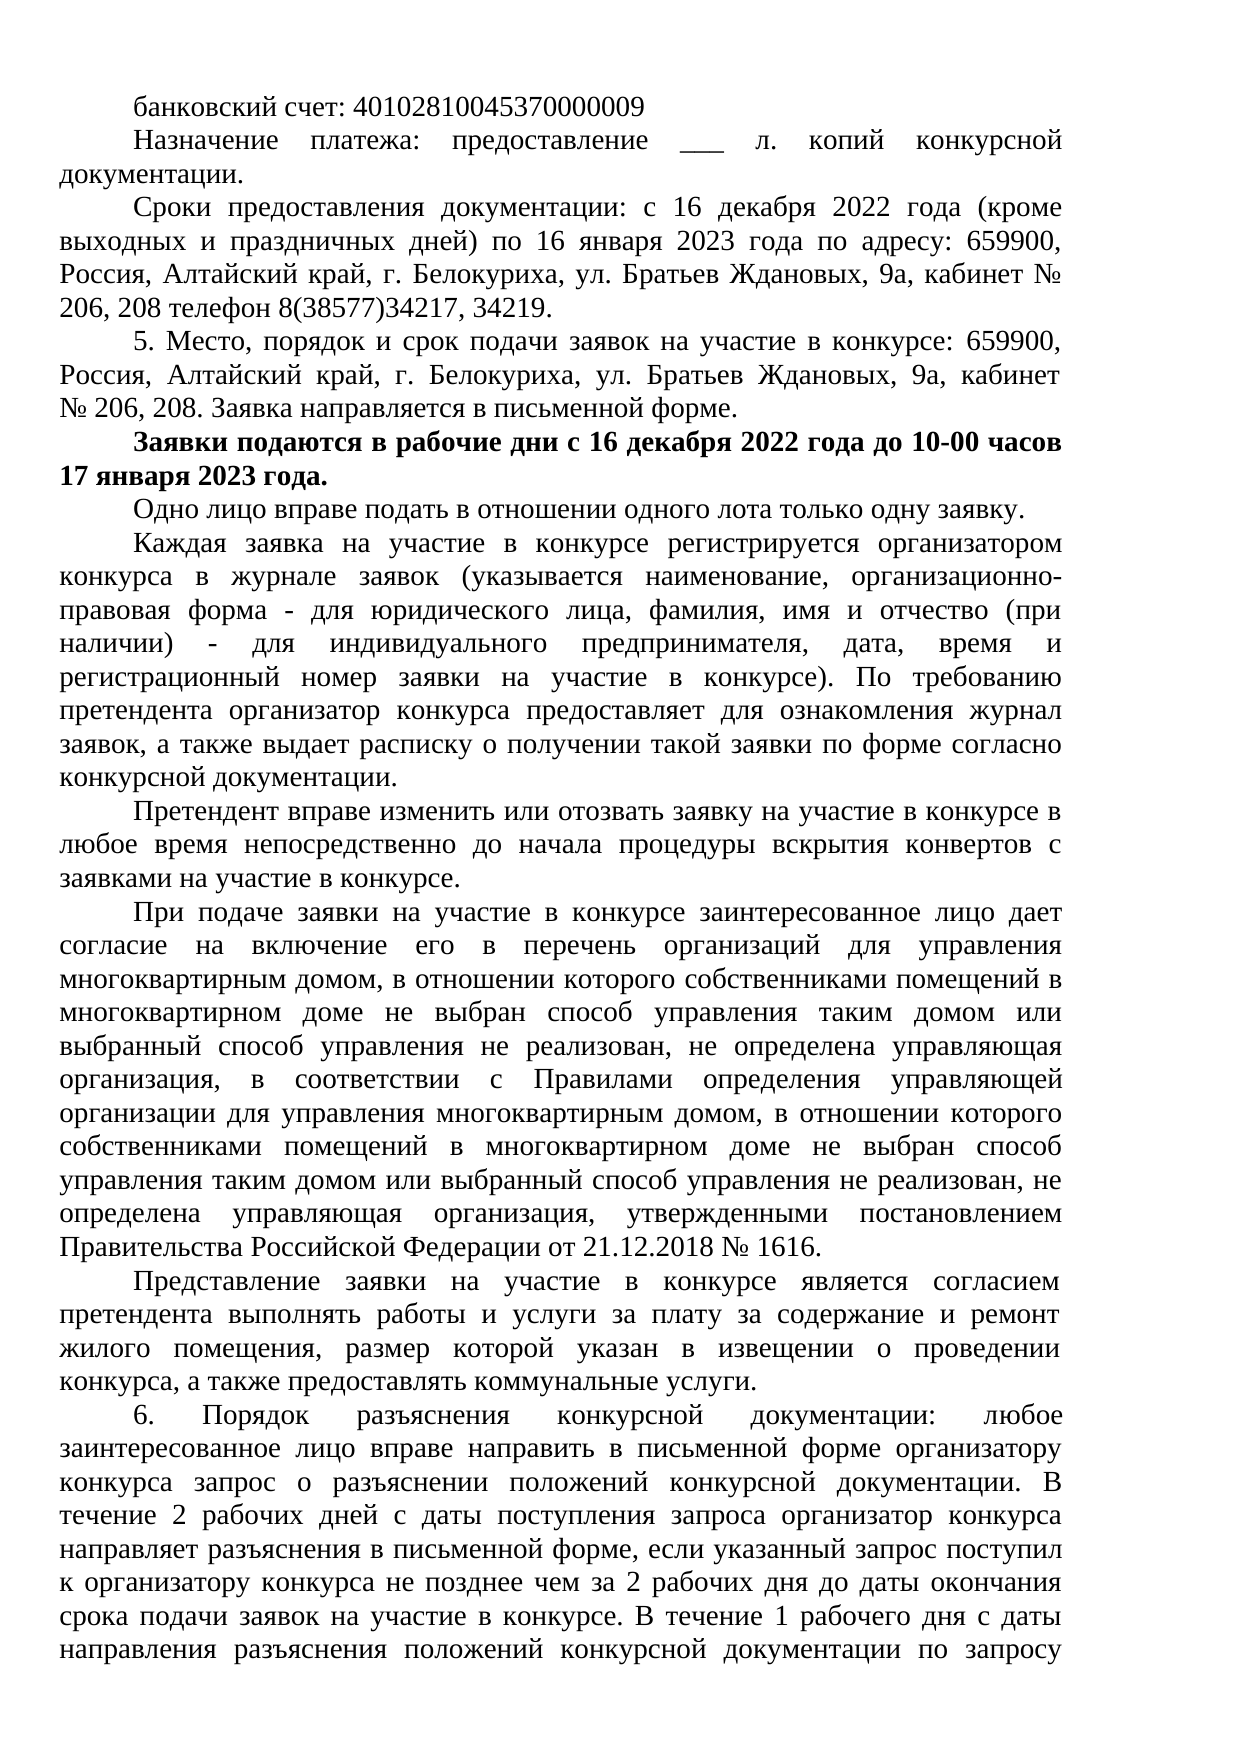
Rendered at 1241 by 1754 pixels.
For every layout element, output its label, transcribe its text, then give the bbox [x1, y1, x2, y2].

text Сроки предоставления документации: с 16 декабря 2022 года (кроме выходных и праздничных дней) по 16 января 2023 года по адресу: 659900, Россия, Алтайский край, г. Белокуриха, ул. Братьев Ждановых, 9а, кабинет № 206, 208 телефон 8(38577)34217, 34219. [59, 189, 1063, 323]
text Назначение платежа: предоставление ___ л. копий конкурсной документации. [59, 122, 1063, 189]
text банковский счет: 40102810045370000009 [59, 89, 1063, 122]
text Претендент вправе изменить или отозвать заявку на участие в конкурсе в любое время непосредственно до начала процедуры вскрытия конвертов с заявками на участие в конкурсе. [59, 793, 1063, 894]
text Одно лицо вправе подать в отношении одного лота только одну заявку. [59, 491, 1063, 525]
text Заявки подаются в рабочие дни с 16 декабря 2022 года до 10-00 часов 17 января 2023 года. [59, 424, 1063, 491]
text Каждая заявка на участие в конкурсе регистрируется организатором конкурса в журнале заявок (указывается наименование, организационно-правовая форма - для юридического лица, фамилия, имя и отчество (при наличии) - для индивидуального предпринимателя, дата, время и регистрационный номер заявки на участие в конкурсе). По требованию претендента организатор конкурса предоставляет для ознакомления журнал заявок, а также выдает расписку о получении такой заявки по форме согласно конкурсной документации. [59, 525, 1063, 793]
text При подаче заявки на участие в конкурсе заинтересованное лицо дает согласие на включение его в перечень организаций для управления многоквартирным домом, в отношении которого собственниками помещений в многоквартирном доме не выбран способ управления таким домом или выбранный способ управления не реализован, не определена управляющая организация, в соответствии с Правилами определения управляющей организации для управления многоквартирным домом, в отношении которого собственниками помещений в многоквартирном доме не выбран способ управления таким домом или выбранный способ управления не реализован, не определена управляющая организация, утвержденными постановлением Правительства Российской Федерации от 21.12.2018 № 1616. [59, 894, 1063, 1263]
text Представление заявки на участие в конкурсе является согласием претендента выполнять работы и услуги за плату за содержание и ремонт жилого помещения, размер которой указан в извещении о проведении конкурса, а также предоставлять коммунальные услуги. [59, 1263, 1061, 1397]
text 5. Место, порядок и срок подачи заявок на участие в конкурсе: 659900, Россия, Алтайский край, г. Белокуриха, ул. Братьев Ждановых, 9а, кабинет № 206, 208. Заявка направляется в письменной форме. [59, 323, 1061, 424]
